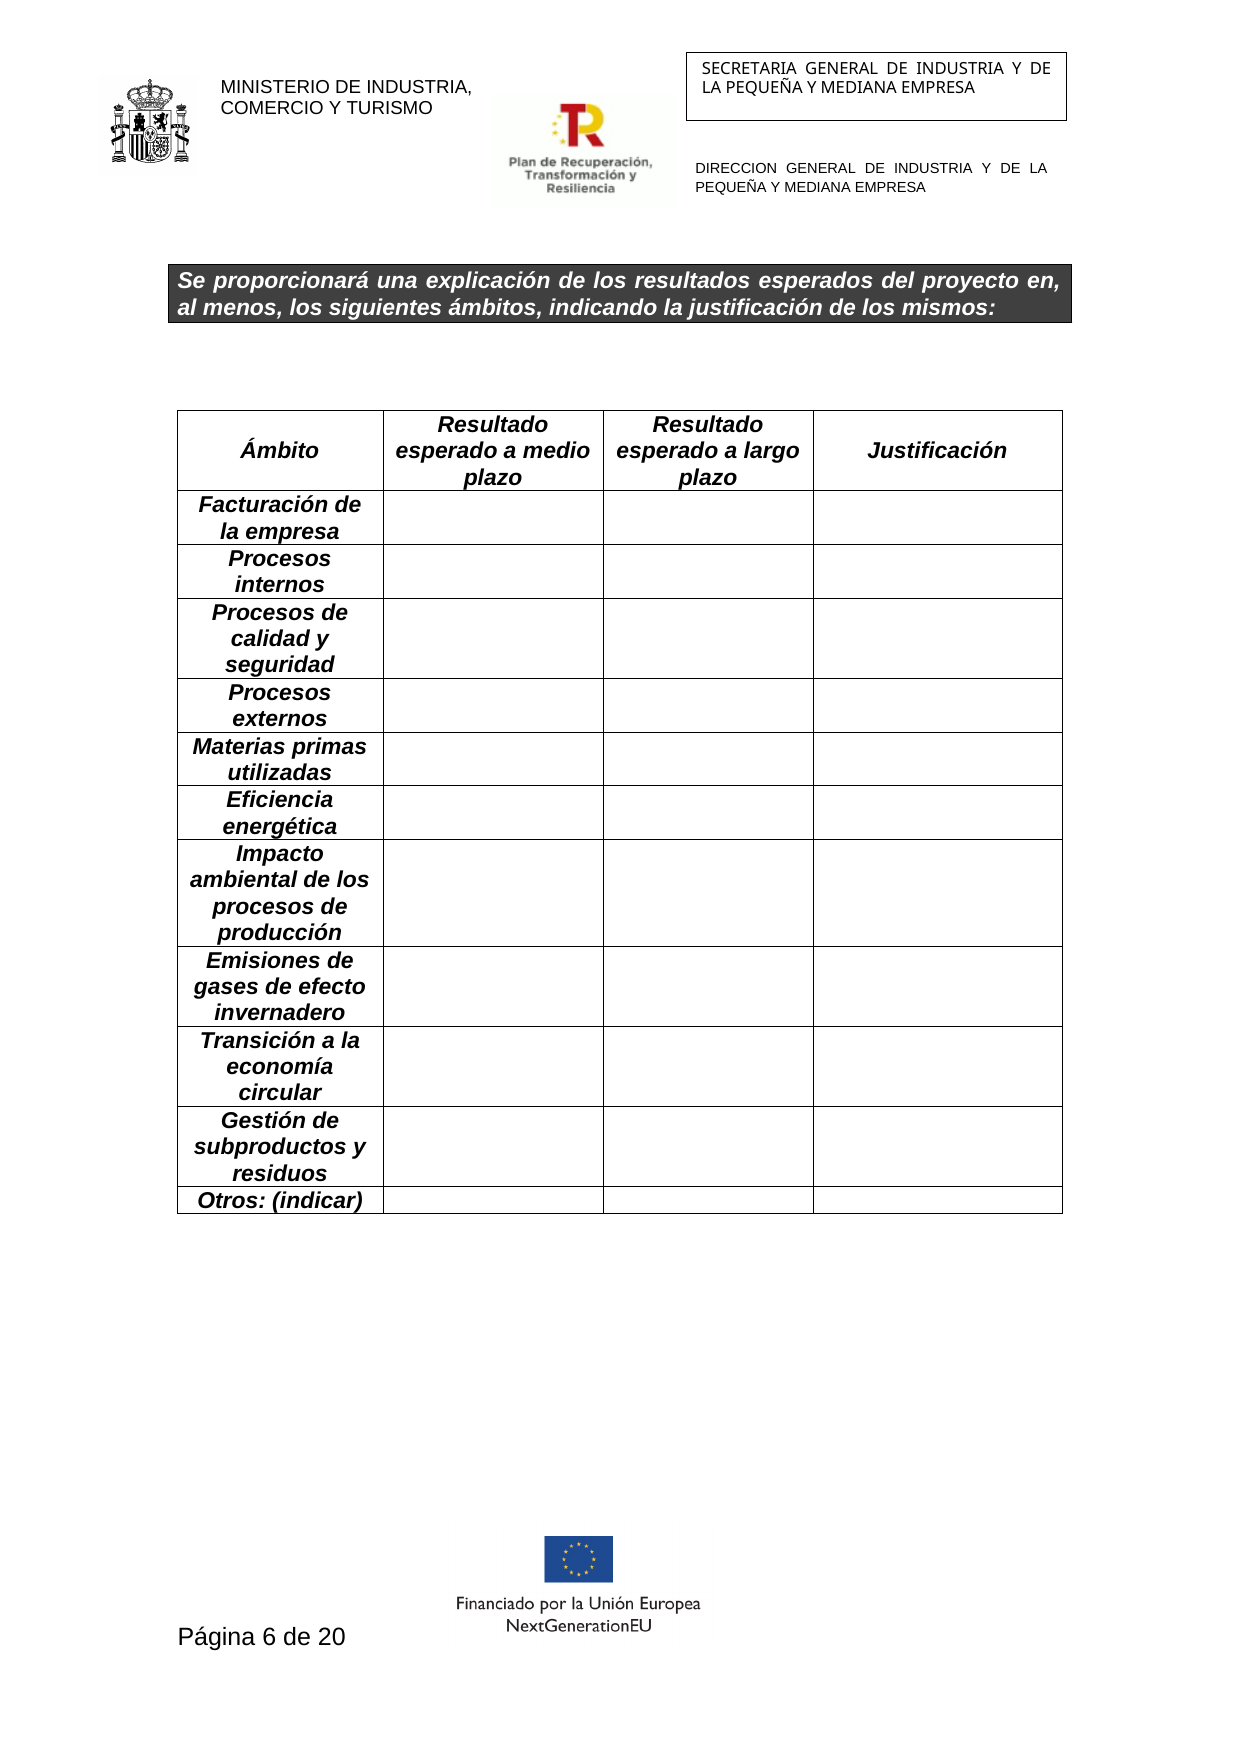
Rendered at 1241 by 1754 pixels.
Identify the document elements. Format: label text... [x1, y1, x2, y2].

table_header Justificación [814, 411, 1062, 490]
table_cell [384, 947, 603, 1026]
table_cell [814, 545, 1062, 598]
picture [98, 75, 199, 177]
table_header Resultado esperado a largo plazo [604, 411, 813, 490]
table_cell Materias primas utilizadas [178, 733, 383, 785]
table_cell [814, 679, 1062, 732]
table_cell [604, 947, 813, 1026]
table_cell Transición a la economía circular [178, 1027, 383, 1106]
table_cell [814, 1187, 1062, 1213]
table_cell [814, 491, 1062, 544]
table_cell Otros: (indicar) [178, 1187, 383, 1213]
table_cell Gestión de subproductos y residuos [178, 1107, 383, 1186]
table_cell [814, 840, 1062, 946]
table_cell [814, 1107, 1062, 1186]
table_cell [604, 1107, 813, 1186]
table_cell [384, 491, 603, 544]
table_cell [814, 599, 1062, 678]
table_cell [384, 1107, 603, 1186]
table_cell [604, 733, 813, 785]
table_cell [384, 840, 603, 946]
table_header Ámbito [178, 411, 383, 490]
table_cell [604, 545, 813, 598]
table_cell [814, 786, 1062, 839]
table_cell [604, 786, 813, 839]
table_cell [384, 599, 603, 678]
table_header Resultado esperado a medio plazo [384, 411, 603, 490]
table_cell Procesos internos [178, 545, 383, 598]
picture [442, 1523, 713, 1646]
picture [490, 94, 676, 209]
table_cell Emisiones de gases de efecto invernadero [178, 947, 383, 1026]
table_cell [604, 599, 813, 678]
table_cell [604, 1187, 813, 1213]
text Se proporcionará una explicación de los resultados esperados del proyecto en, al menos, los siguientes ámbitos, indicando la justificación de los mismos: [169, 265, 1071, 322]
table_cell [384, 1187, 603, 1213]
table_cell [604, 491, 813, 544]
table_cell [384, 733, 603, 785]
table_cell Procesos de calidad y seguridad [178, 599, 383, 678]
table_cell Facturación de la empresa [178, 491, 383, 544]
table_cell [604, 679, 813, 732]
table_cell Impacto ambiental de los procesos de producción [178, 840, 383, 946]
table_cell [604, 840, 813, 946]
table_cell [604, 1027, 813, 1106]
table_cell [384, 1027, 603, 1106]
table_cell Procesos externos [178, 679, 383, 732]
table_cell [384, 786, 603, 839]
table_cell [814, 733, 1062, 785]
table_cell [814, 1027, 1062, 1106]
table_cell Eficiencia energética [178, 786, 383, 839]
table_cell [384, 545, 603, 598]
table_cell [384, 679, 603, 732]
table_cell [814, 947, 1062, 1026]
